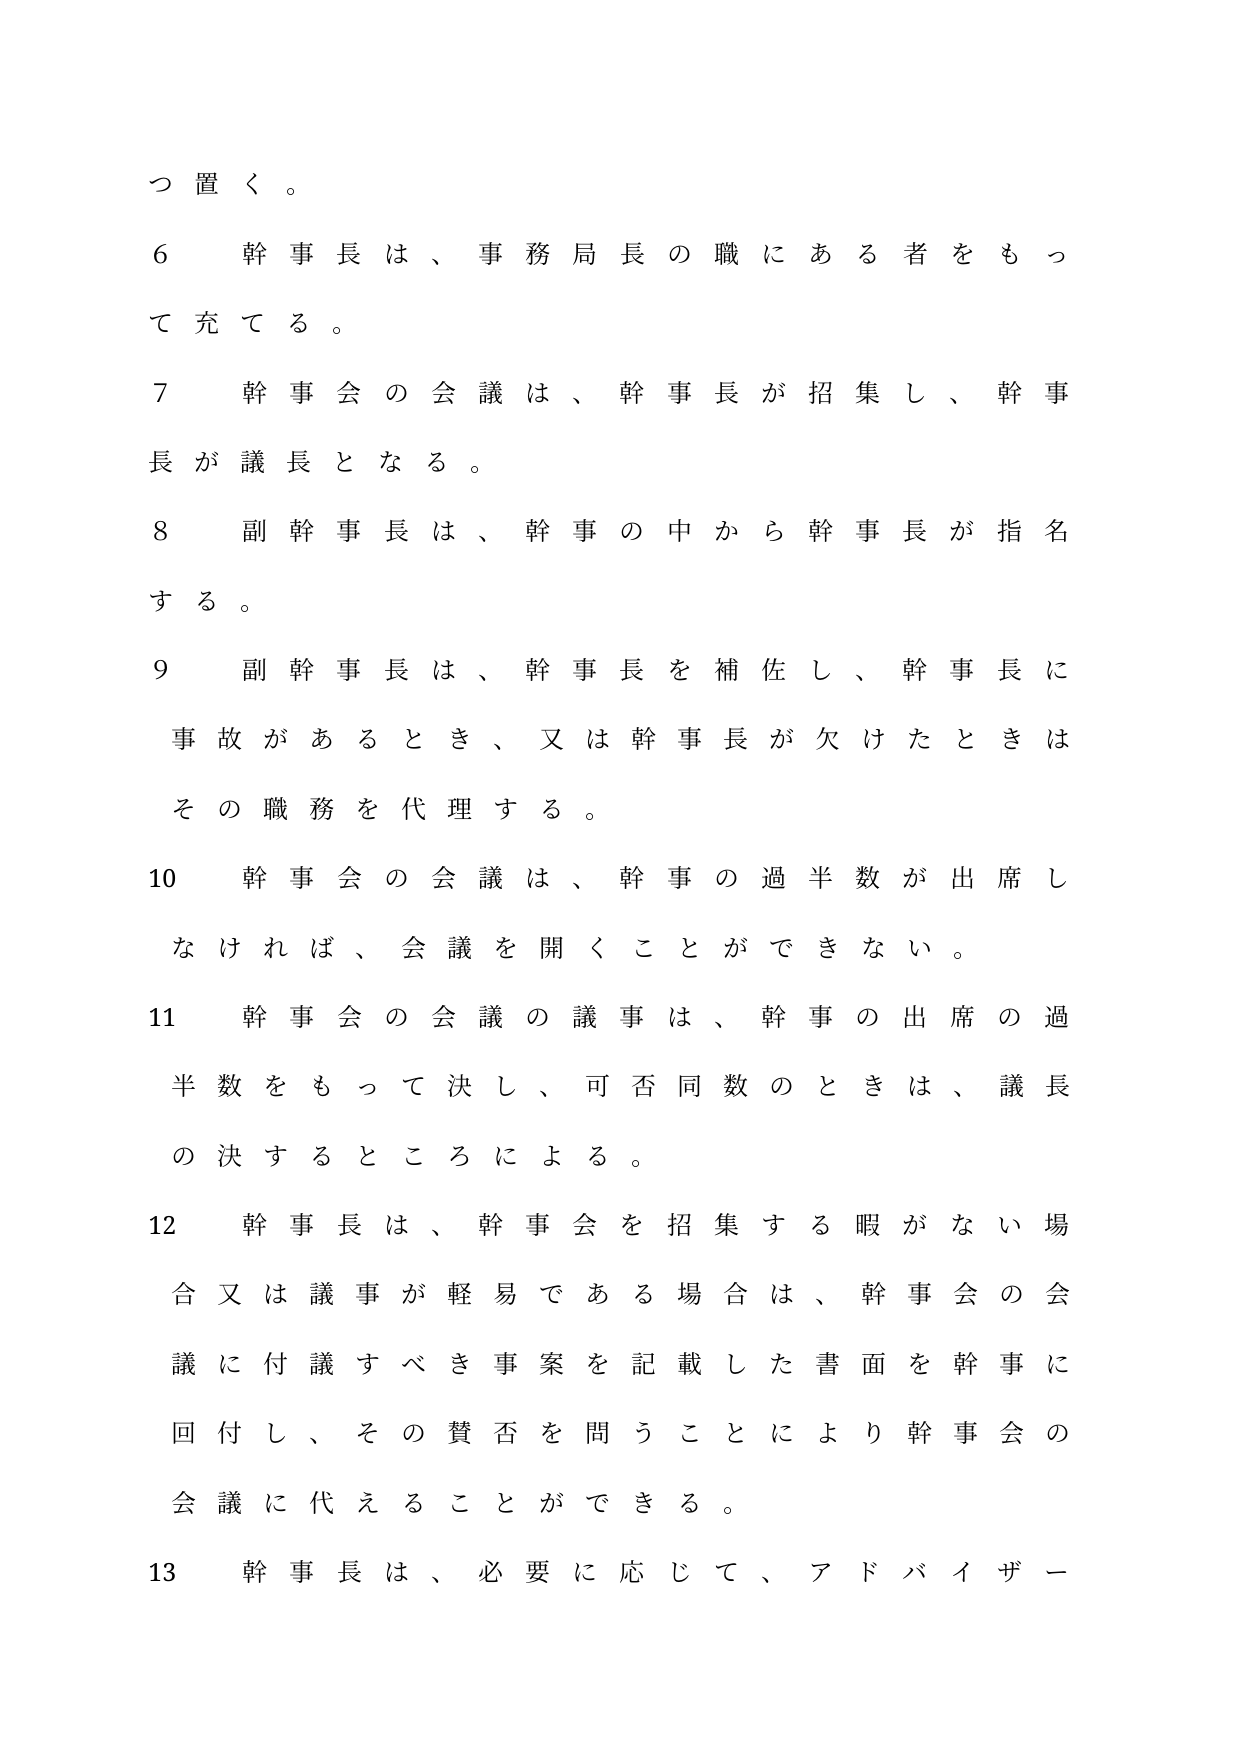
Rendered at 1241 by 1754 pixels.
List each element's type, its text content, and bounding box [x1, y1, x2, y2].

text 11 幹事会の会議の議事は、幹事の出席の過半数をもって決し、可否同数のときは、議長の決するところによる。 [148, 981, 1092, 1189]
text ６ 幹事長は、事務局長の職にある者をもって充てる。 [148, 218, 1092, 357]
text ９ 副幹事長は、幹事長を補佐し、幹事長に事故があるとき、又は幹事長が欠けたときは、その職務を代理する。 [148, 634, 1092, 842]
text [148, 148, 1092, 218]
text 10 幹事会の会議は、幹事の過半数が出席しなければ、会議を開くことができない。 [148, 842, 1092, 981]
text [148, 1536, 1092, 1605]
text ７ 幹事会の会議は、幹事長が招集し、幹事長が議長となる。 [148, 357, 1092, 495]
text ８ 副幹事長は、幹事の中から幹事長が指名する。 [148, 495, 1092, 634]
text 12 幹事長は、幹事会を招集する暇がない場合又は議事が軽易である場合は、幹事会の会議に付議すべき事案を記載した書面を幹事に回付し、その賛否を問うことにより幹事会の会議に代えることができる。 [148, 1189, 1092, 1536]
